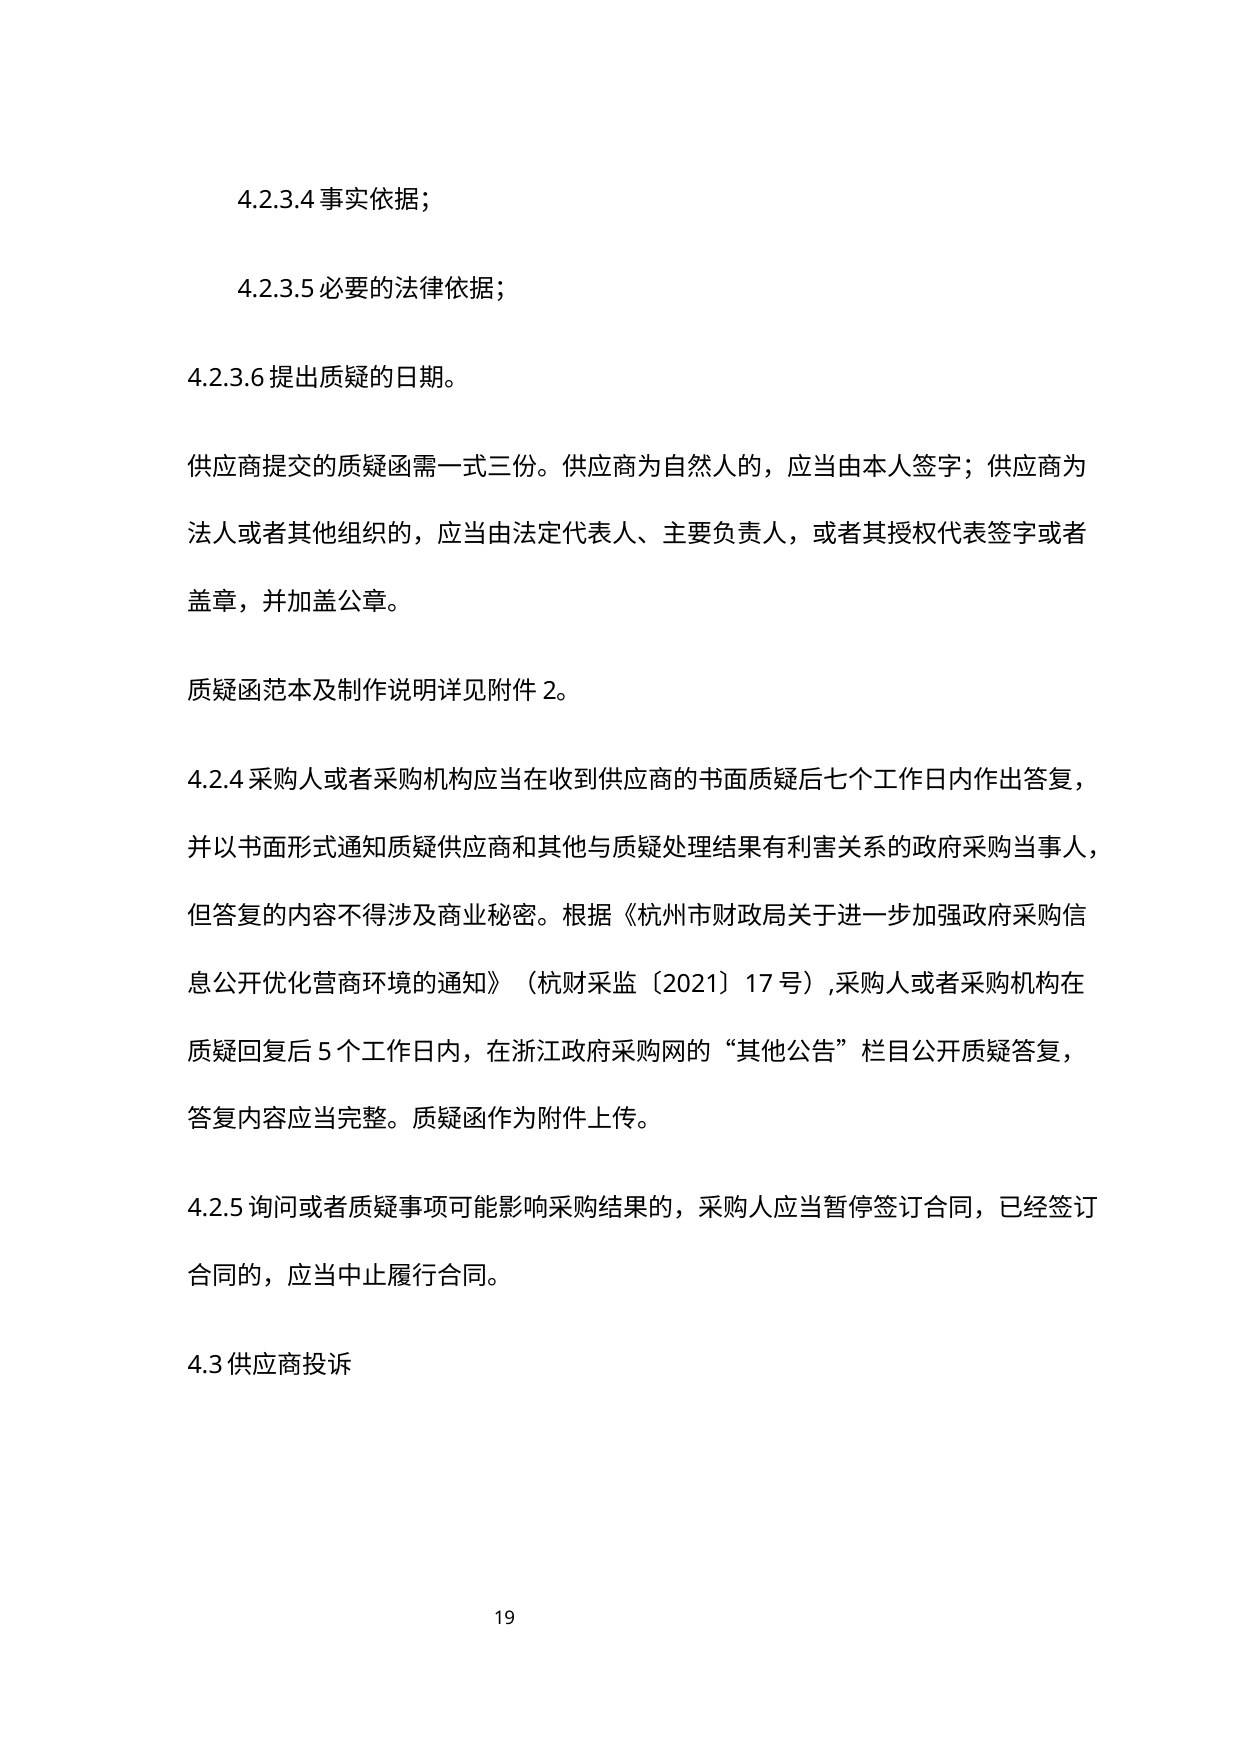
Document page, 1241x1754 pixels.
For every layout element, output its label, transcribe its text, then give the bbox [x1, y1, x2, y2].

text 4.3供应商投诉 [187, 1328, 1100, 1396]
text 4.2.4采购人或者采购机构应当在收到供应商的书面质疑后七个工作日内作出答复，并以书面形式通知质疑供应商和其他与质疑处理结果有利害关系的政府采购当事人，但答复的内容不得涉及商业秘密。根据《杭州市财政局关于进一步加强政府采购信息公开优化营商环境的通知》（杭财采监〔2021〕17号）,采购人或者采购机构在质疑回复后5个工作日内，在浙江政府采购网的“其他公告”栏目公开质疑答复，答复内容应当完整。质疑函作为附件上传。 [187, 743, 1100, 1151]
text 4.2.3.6提出质疑的日期。 [187, 341, 1100, 409]
text 质疑函范本及制作说明详见附件2。 [187, 655, 1100, 723]
text 4.2.3.4事实依据； [187, 164, 1100, 232]
text 4.2.5询问或者质疑事项可能影响采购结果的，采购人应当暂停签订合同，已经签订合同的，应当中止履行合同。 [187, 1172, 1100, 1308]
text 4.2.3.5必要的法律依据； [187, 253, 1100, 321]
text 供应商提交的质疑函需一式三份。供应商为自然人的，应当由本人签字；供应商为法人或者其他组织的，应当由法定代表人、主要负责人，或者其授权代表签字或者盖章，并加盖公章。 [187, 430, 1100, 634]
